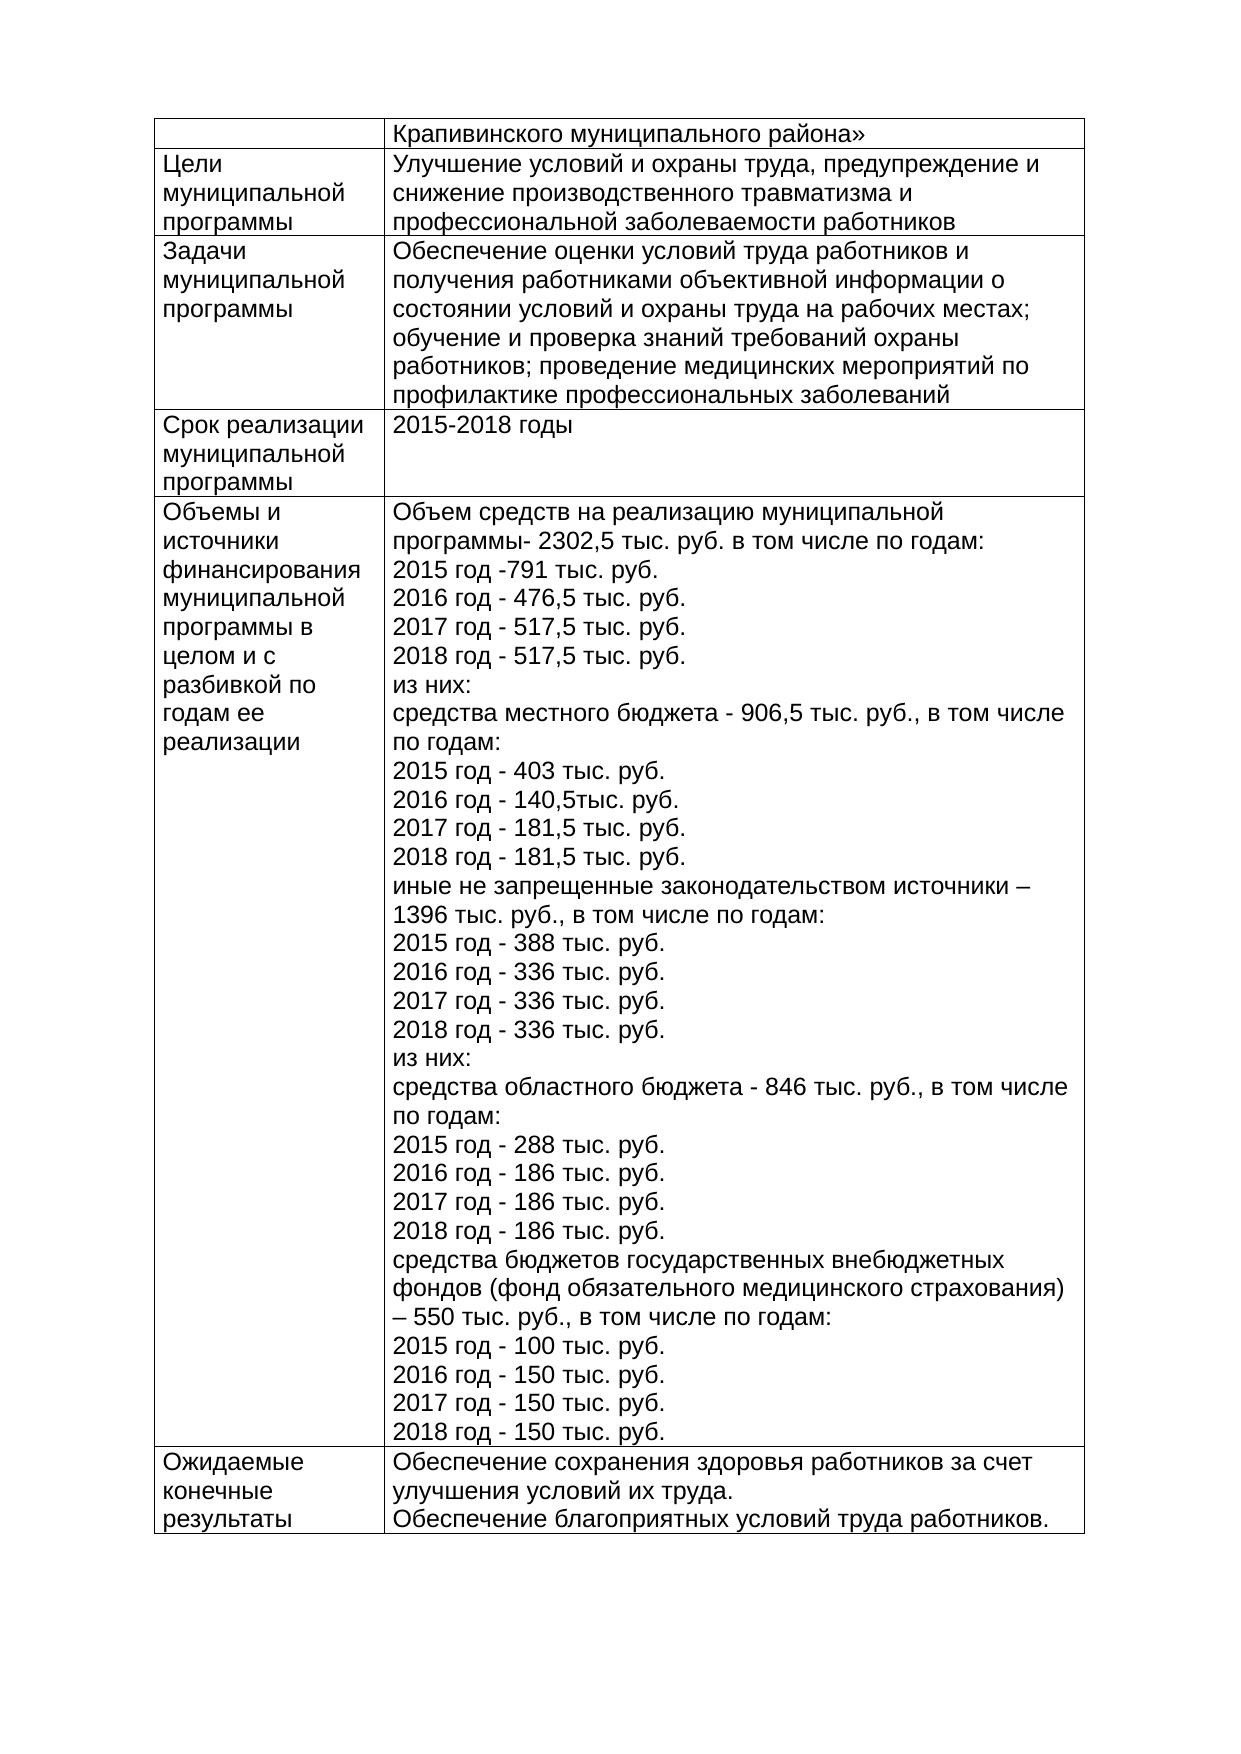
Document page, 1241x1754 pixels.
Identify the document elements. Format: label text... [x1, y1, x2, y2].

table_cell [385, 119, 1084, 148]
table_cell Объемы и источники финансирования муниципальной программы в целом и с разбивкой по годам ее реализации [155, 497, 384, 1446]
table_cell Срок реализации муниципальной программы [155, 410, 384, 496]
table_cell Цели муниципальной программы [155, 149, 384, 235]
table_cell Объем средств на реализацию муниципальной программы- 2302,5 тыс. руб. в том числе по годам: 2015 год -791 тыс. руб. 2016 год - 476,5 тыс. руб. 2017 год - 517,5 тыс. руб. 2018 год - 517,5 тыс. руб. из них: средства местного бюджета - 906,5 тыс. руб., в том числе по годам: 2015 год - 403 тыс. руб. 2016 год - 140,5тыс. руб. 2017 год - 181,5 тыс. руб. 2018 год - 181,5 тыс. руб. иные не запрещенные законодательством источники – 1396 тыс. руб., в том числе по годам: 2015 год - 388 тыс. руб. 2016 год - 336 тыс. руб. 2017 год - 336 тыс. руб. 2018 год - 336 тыс. руб. из них: средства областного бюджета - 846 тыс. руб., в том числе по годам: 2015 год - 288 тыс. руб. 2016 год - 186 тыс. руб. 2017 год - 186 тыс. руб. 2018 год - 186 тыс. руб. средства бюджетов государственных внебюджетных фондов (фонд обязательного медицинского страхования) – 550 тыс. руб., в том числе по годам: 2015 год - 100 тыс. руб. 2016 год - 150 тыс. руб. 2017 год - 150 тыс. руб. 2018 год - 150 тыс. руб. [385, 497, 1084, 1446]
table_cell Обеспечение оценки условий труда работников и получения работниками объективной информации о состоянии условий и охраны труда на рабочих местах; обучение и проверка знаний требований охраны работников; проведение медицинских мероприятий по профилактике профессиональных заболеваний [385, 236, 1084, 409]
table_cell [155, 1447, 384, 1533]
table_cell Задачи муниципальной программы [155, 236, 384, 409]
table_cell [155, 119, 384, 148]
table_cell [385, 1447, 1084, 1533]
table_cell Улучшение условий и охраны труда, предупреждение и снижение производственного травматизма и профессиональной заболеваемости работников [385, 149, 1084, 235]
table_cell 2015-2018 годы [385, 410, 1084, 496]
